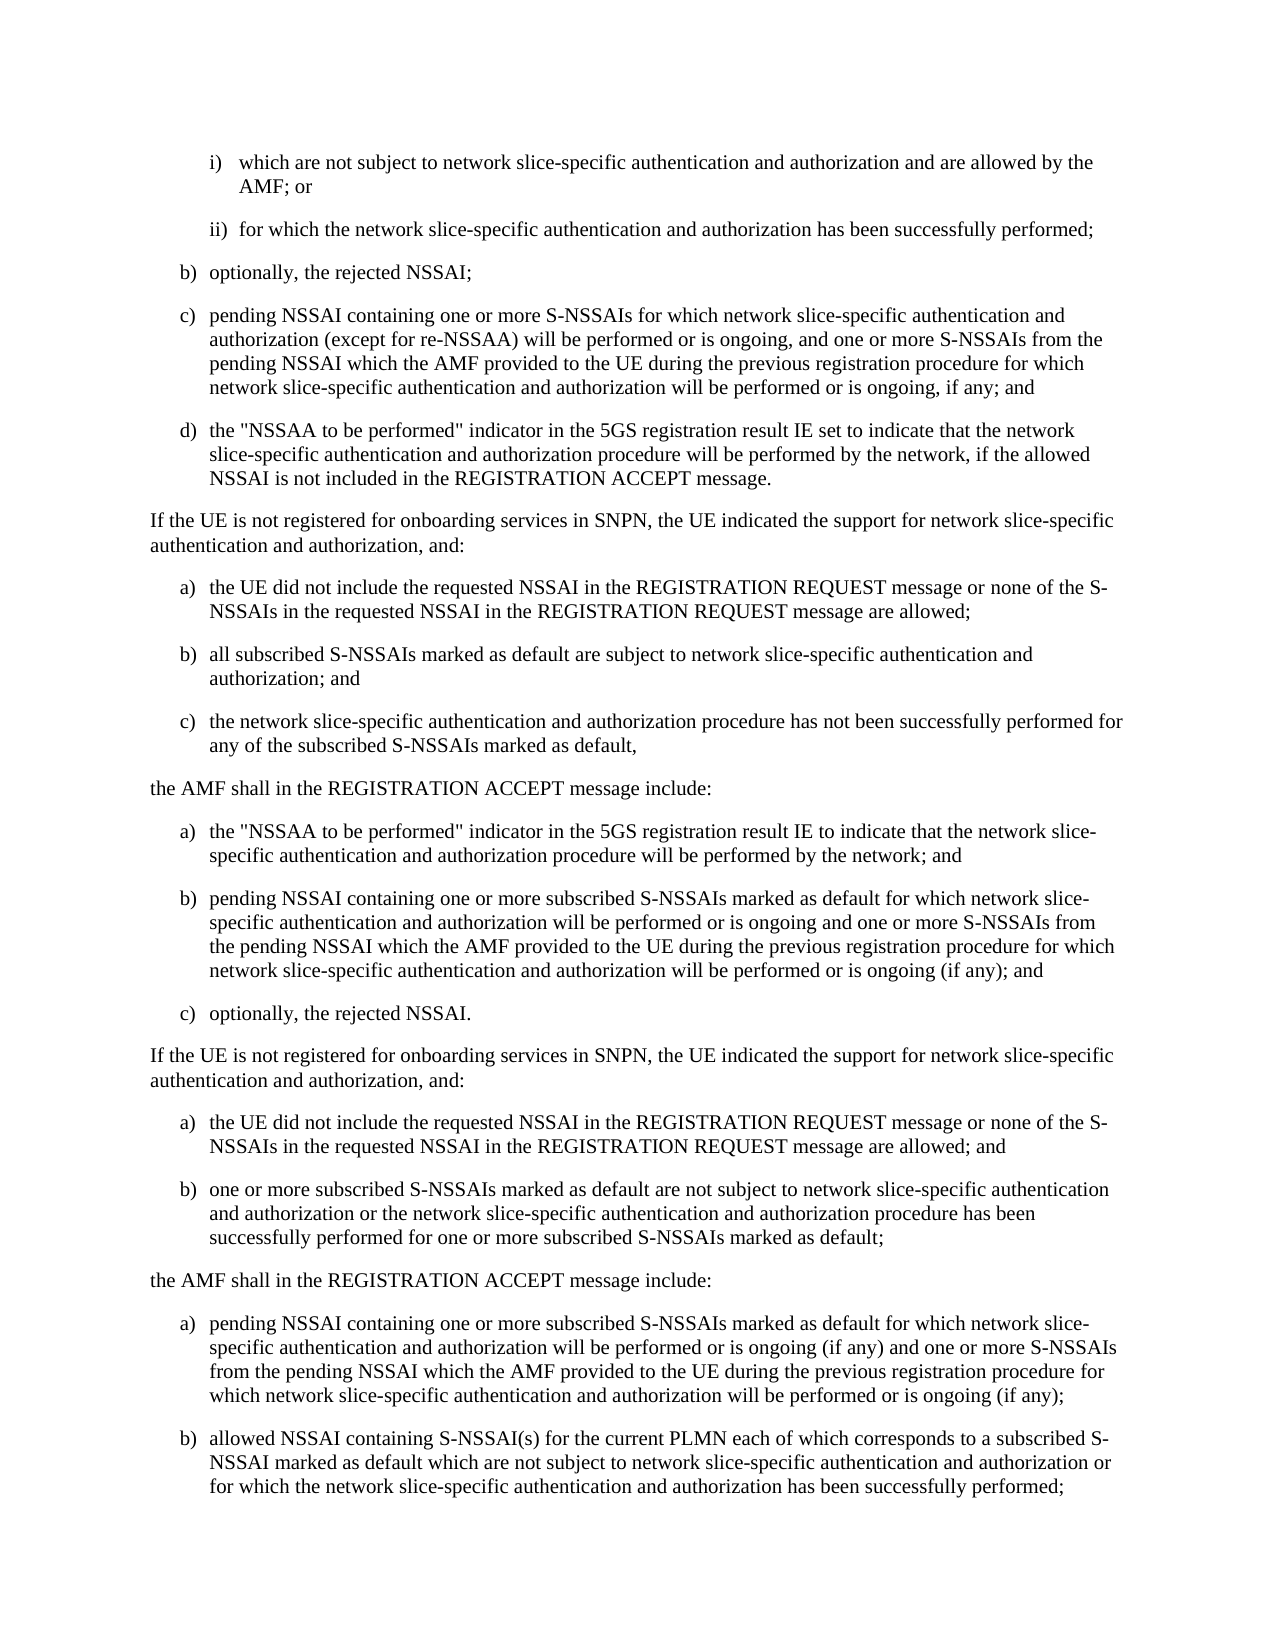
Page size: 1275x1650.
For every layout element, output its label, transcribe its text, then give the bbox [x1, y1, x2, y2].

text b) all subscribed S-NSSAIs marked as default are subject to network slice-specific authentication and authorization; and [179, 642, 1125, 690]
text If the UE is not registered for onboarding services in SNPN, the UE indicated the support for network slice-specific authentication and authorization, and: [150, 1043, 1125, 1092]
text d) the "NSSAA to be performed" indicator in the 5GS registration result IE set to indicate that the network slice-specific authentication and authorization procedure will be performed by the network, if the allowed NSSAI is not included in the REGISTRATION ACCEPT message. [179, 417, 1125, 490]
text c) optionally, the rejected NSSAI. [179, 1001, 1125, 1025]
text a) pending NSSAI containing one or more subscribed S-NSSAIs marked as default for which network slice-specific authentication and authorization will be performed or is ongoing (if any) and one or more S-NSSAIs from the pending NSSAI which the AMF provided to the UE during the previous registration procedure for which network slice-specific authentication and authorization will be performed or is ongoing (if any); [179, 1311, 1125, 1407]
text b) one or more subscribed S-NSSAIs marked as default are not subject to network slice-specific authentication and authorization or the network slice-specific authentication and authorization procedure has been successfully performed for one or more subscribed S-NSSAIs marked as default; [179, 1177, 1125, 1249]
text b) pending NSSAI containing one or more subscribed S-NSSAIs marked as default for which network slice-specific authentication and authorization will be performed or is ongoing and one or more S-NSSAIs from the pending NSSAI which the AMF provided to the UE during the previous registration procedure for which network slice-specific authentication and authorization will be performed or is ongoing (if any); and [179, 886, 1125, 982]
text i) which are not subject to network slice-specific authentication and authorization and are allowed by the AMF; or [209, 150, 1125, 198]
text c) the network slice-specific authentication and authorization procedure has not been successfully performed for any of the subscribed S-NSSAIs marked as default, [179, 709, 1125, 757]
text the AMF shall in the REGISTRATION ACCEPT message include: [150, 1268, 1125, 1292]
text b) optionally, the rejected NSSAI; [179, 260, 1125, 284]
text a) the "NSSAA to be performed" indicator in the 5GS registration result IE to indicate that the network slice-specific authentication and authorization procedure will be performed by the network; and [179, 819, 1125, 867]
text c) pending NSSAI containing one or more S-NSSAIs for which network slice-specific authentication and authorization (except for re-NSSAA) will be performed or is ongoing, and one or more S-NSSAIs from the pending NSSAI which the AMF provided to the UE during the previous registration procedure for which network slice-specific authentication and authorization will be performed or is ongoing, if any; and [179, 302, 1125, 399]
text a) the UE did not include the requested NSSAI in the REGISTRATION REQUEST message or none of the S-NSSAIs in the requested NSSAI in the REGISTRATION REQUEST message are allowed; and [179, 1110, 1125, 1158]
text ii) for which the network slice-specific authentication and authorization has been successfully performed; [209, 217, 1125, 241]
text If the UE is not registered for onboarding services in SNPN, the UE indicated the support for network slice-specific authentication and authorization, and: [150, 508, 1125, 557]
text the AMF shall in the REGISTRATION ACCEPT message include: [150, 776, 1125, 800]
text b) allowed NSSAI containing S-NSSAI(s) for the current PLMN each of which corresponds to a subscribed S-NSSAI marked as default which are not subject to network slice-specific authentication and authorization or for which the network slice-specific authentication and authorization has been successfully performed; [179, 1426, 1125, 1498]
text a) the UE did not include the requested NSSAI in the REGISTRATION REQUEST message or none of the S-NSSAIs in the requested NSSAI in the REGISTRATION REQUEST message are allowed; [179, 575, 1125, 623]
